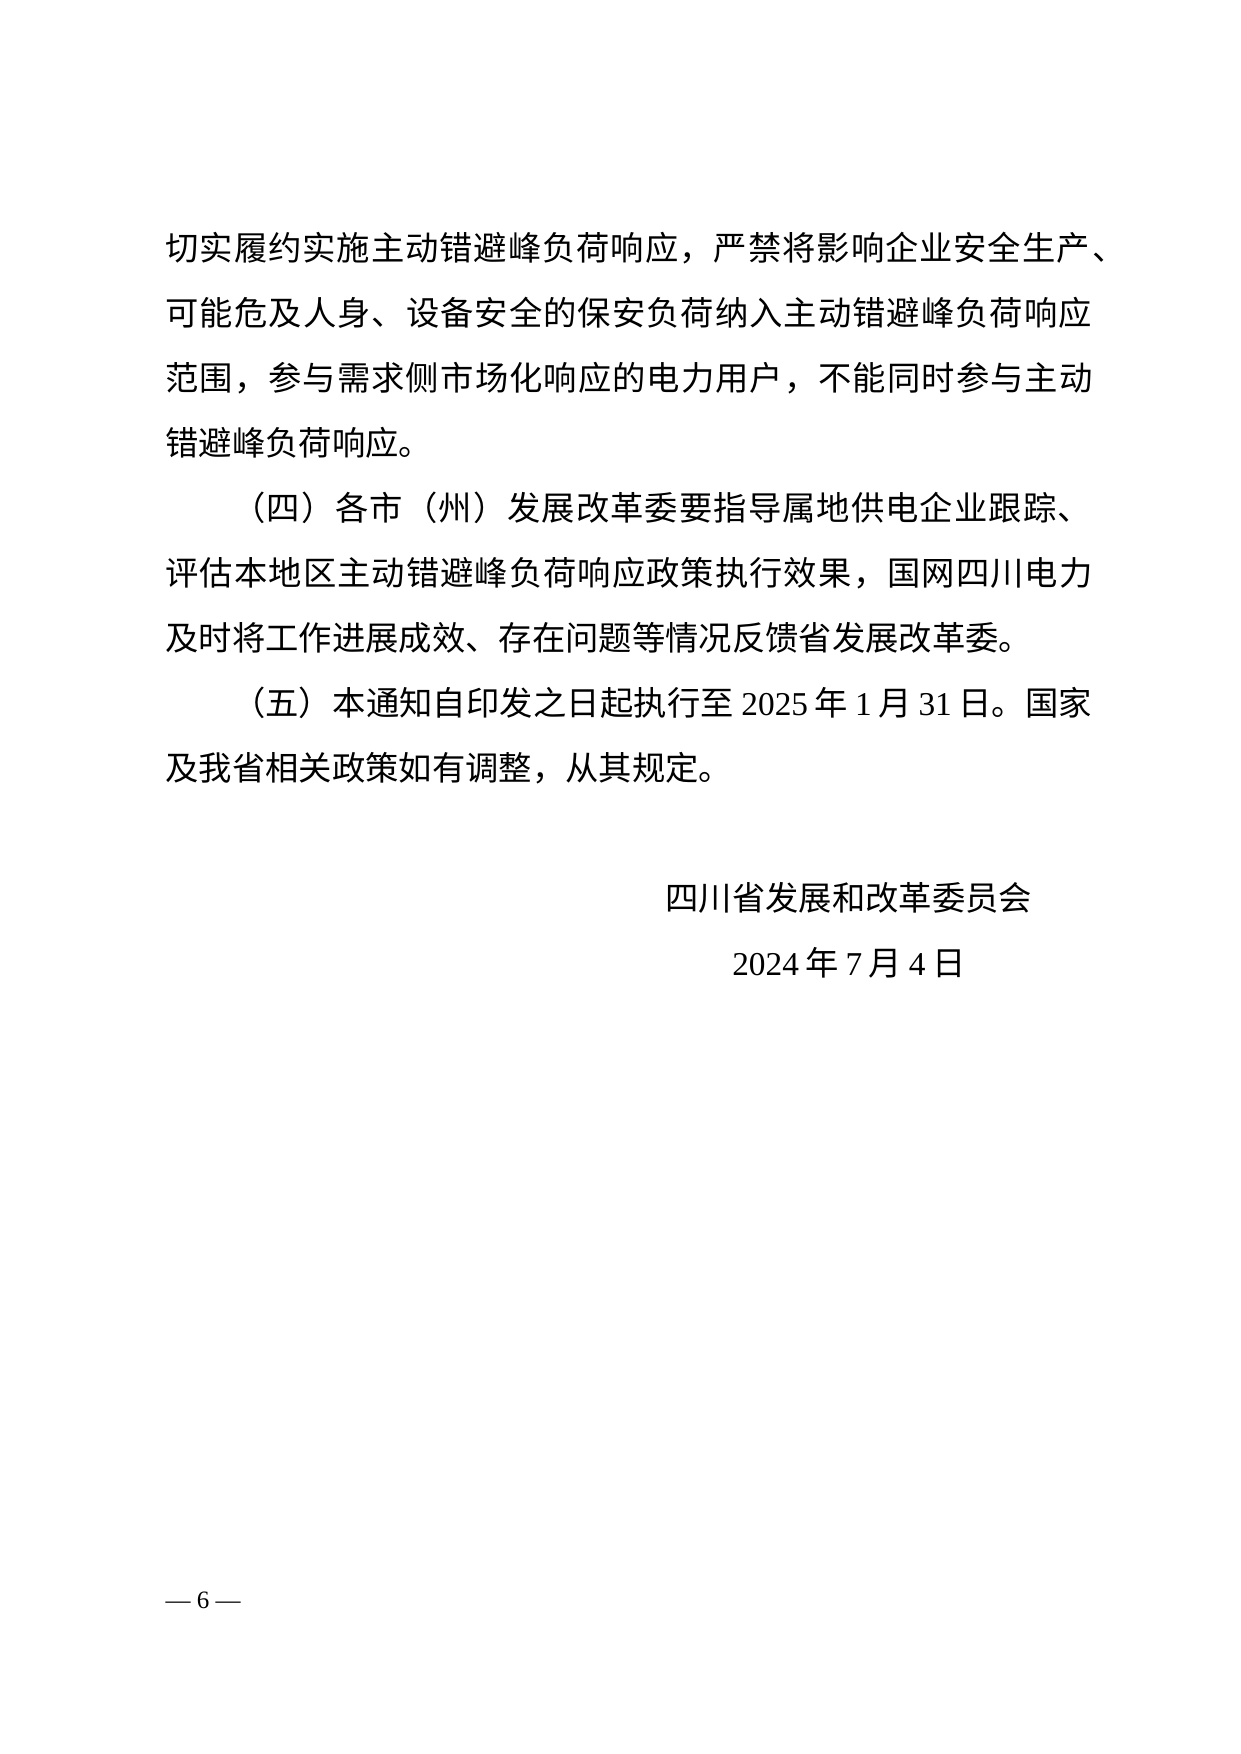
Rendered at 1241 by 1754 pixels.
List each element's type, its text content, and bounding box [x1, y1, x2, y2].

text （五）本通知自印发之日起执行至2025年1月31日。国家及我省相关政策如有调整，从其规定。 [165, 669, 1093, 799]
text 四川省发展和改革委员会 [165, 864, 1093, 929]
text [165, 214, 1093, 474]
text （四）各市（州）发展改革委要指导属地供电企业跟踪、评估本地区主动错避峰负荷响应政策执行效果，国网四川电力及时将工作进展成效、存在问题等情况反馈省发展改革委。 [165, 474, 1093, 669]
text 2024年7月4日 [165, 929, 1093, 994]
